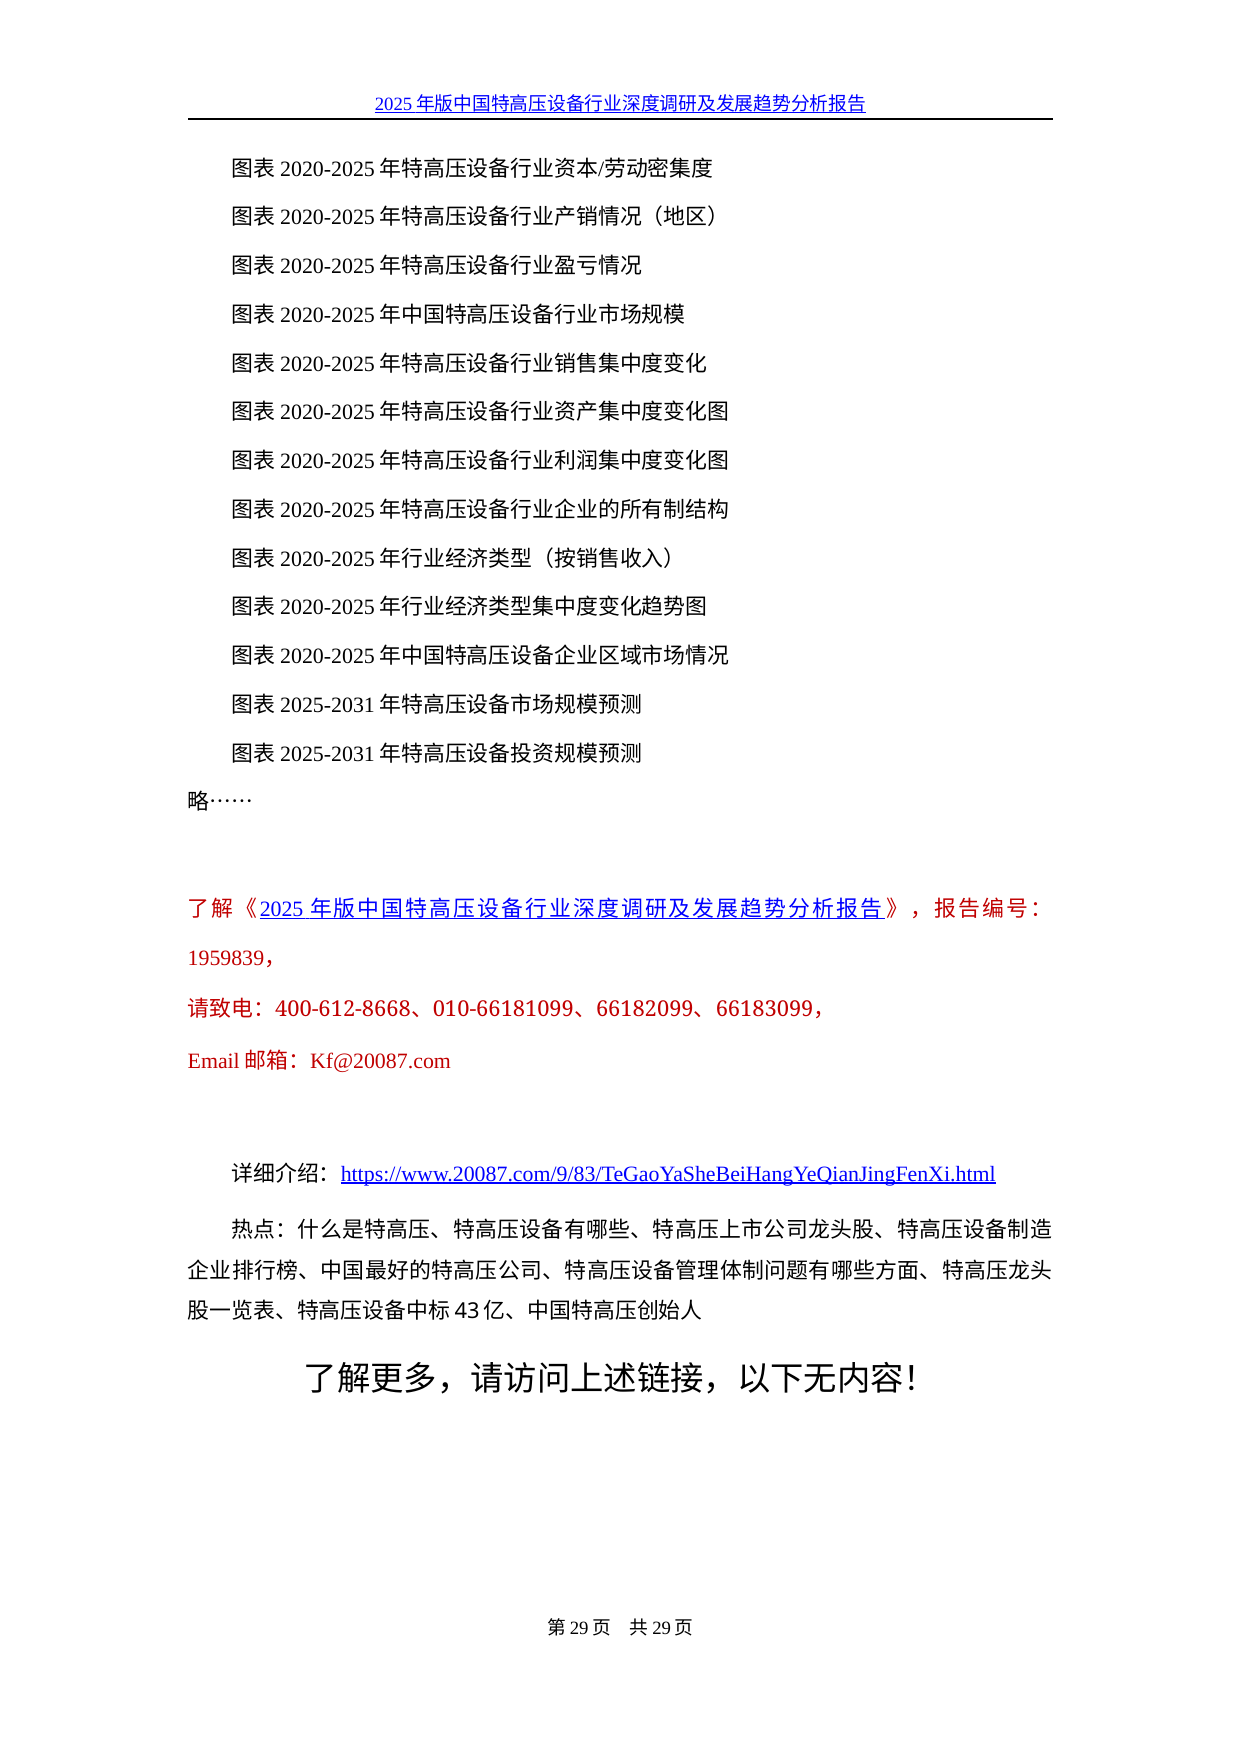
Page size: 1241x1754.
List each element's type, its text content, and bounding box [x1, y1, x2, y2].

title 了解更多，请访问上述链接，以下无内容！ [187, 1343, 1053, 1408]
text 请致电：400-612-8668、010-66181099、66182099、66183099， [187, 991, 1053, 1023]
text 详细介绍：https://www.20087.com/9/83/TeGaoYaSheBeiHangYeQianJingFenXi.html [187, 1155, 1053, 1188]
text 了解《2025年版中国特高压设备行业深度调研及发展趋势分析报告》，报告编号：1959839， [187, 890, 1053, 972]
text 热点：什么是特高压、特高压设备有哪些、特高压上市公司龙头股、特高压设备制造企业排行榜、中国最好的特高压公司、特高压设备管理体制问题有哪些方面、特高压龙头股一览表、特高压设备中标43亿、中国特高压创始人 [187, 1212, 1053, 1326]
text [187, 150, 1053, 816]
text Email邮箱：Kf@20087.com [187, 1042, 1053, 1075]
